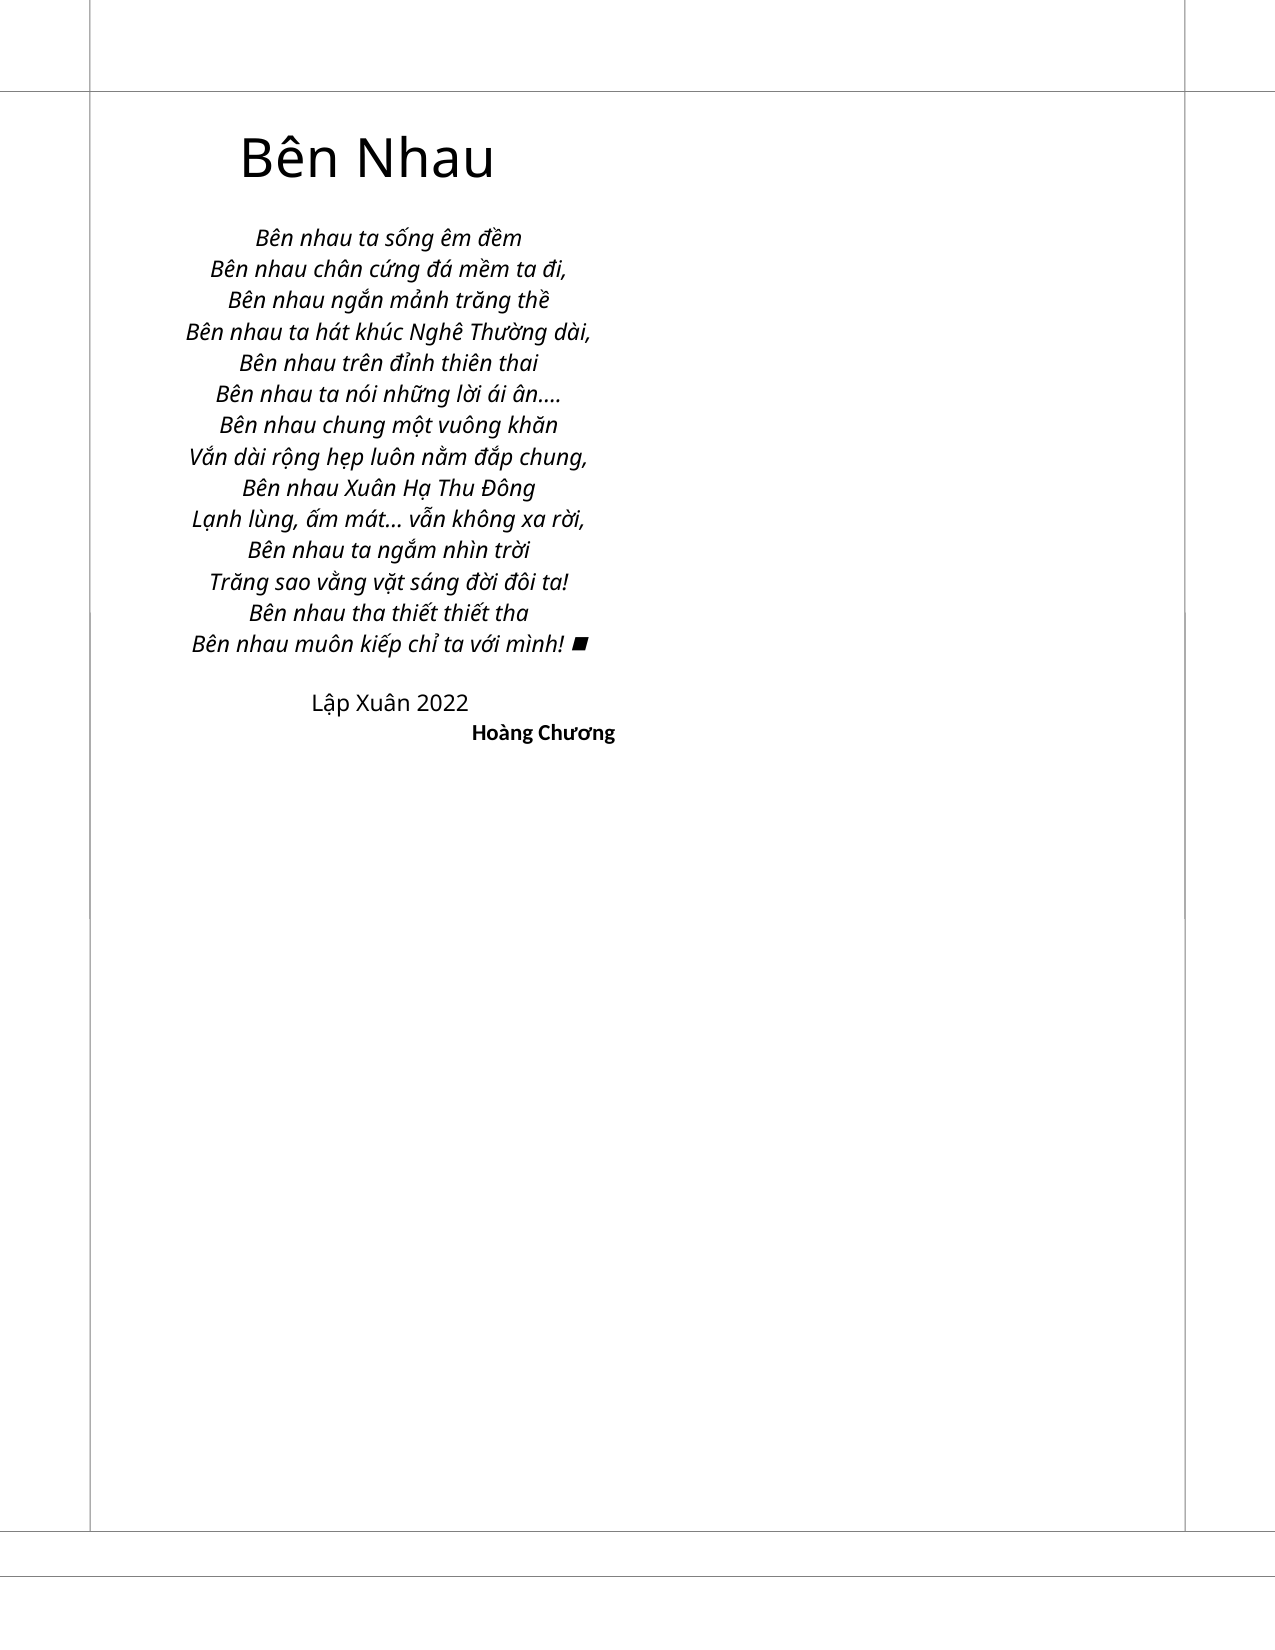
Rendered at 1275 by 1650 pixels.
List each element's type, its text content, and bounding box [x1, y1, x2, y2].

text Trăng sao vằng vặt sáng đời đôi ta! [120, 566, 615, 597]
text Bên nhau trên đỉnh thiên thai [120, 347, 615, 378]
text Bên nhau tha thiết thiết tha [120, 597, 615, 628]
text Lạnh lùng, ấm mát… vẫn không xa rời, [120, 503, 615, 534]
text Bên nhau ta sống êm đềm [120, 222, 615, 253]
text Vắn dài rộng hẹp luôn nằm đắp chung, [120, 441, 615, 472]
text Bên nhau ta hát khúc Nghê Thường dài, [120, 316, 615, 347]
text Bên nhau Xuân Hạ Thu Đông [120, 472, 615, 503]
text Bên nhau ta nói những lời ái ân…. [120, 378, 615, 409]
text Bên nhau muôn kiếp chỉ ta với mình! [120, 628, 615, 659]
text Bên Nhau [120, 120, 615, 194]
text Lập Xuân 2022 [120, 687, 615, 718]
text Bên nhau chân cứng đá mềm ta đi, [120, 253, 615, 284]
text Bên nhau chung một vuông khăn [120, 409, 615, 441]
text Hoàng Chương [120, 718, 615, 747]
text Bên nhau ngắn mảnh trăng thề [120, 284, 615, 316]
text Bên nhau ta ngắm nhìn trời [120, 534, 615, 566]
